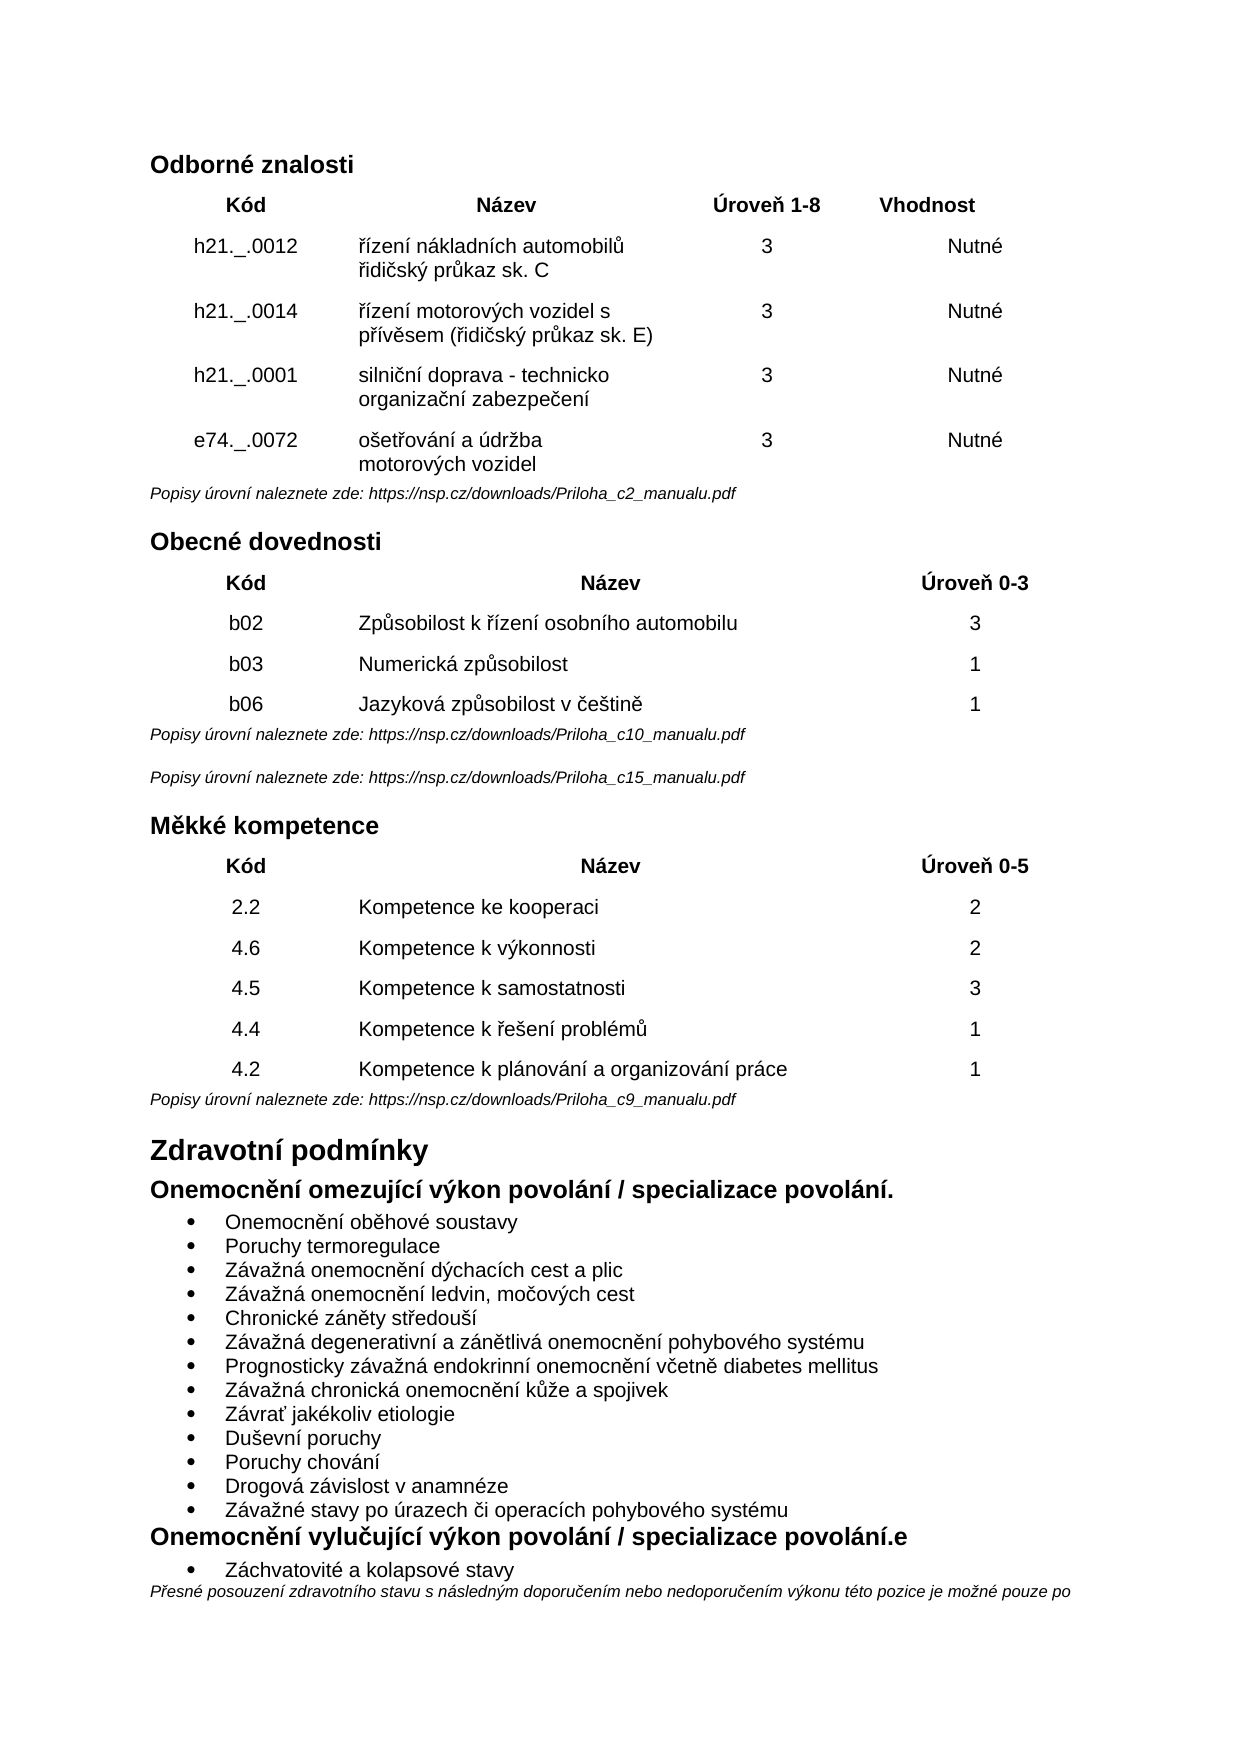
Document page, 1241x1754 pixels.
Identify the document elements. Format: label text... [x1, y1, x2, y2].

list Závrať jakékoliv etiologie [187, 1402, 1090, 1426]
table_cell Nutné [871, 226, 1079, 290]
table_cell 2 [871, 927, 1079, 968]
table_cell h21._.0014 [142, 290, 350, 355]
table_cell řízení nákladních automobilů řidičský průkaz sk. C [350, 226, 662, 290]
list Závažné stavy po úrazech či operacích pohybového systému [187, 1498, 1090, 1522]
table_header Název [350, 562, 871, 603]
table_cell Kompetence k samostatnosti [350, 968, 871, 1008]
table_header Název [350, 846, 871, 886]
table_header Úroveň 0-3 [871, 562, 1079, 603]
table_cell 4.6 [142, 927, 350, 968]
table_cell Kompetence k plánování a organizování práce [350, 1049, 871, 1089]
table_cell 3 [871, 603, 1079, 643]
table_cell 4.4 [142, 1008, 350, 1049]
text Popisy úrovní naleznete zde: https://nsp.cz/downloads/Priloha_c15_manualu.pdf [150, 768, 1090, 787]
list Závažná onemocnění ledvin, močových cest [187, 1282, 1090, 1306]
table_cell b06 [142, 684, 350, 724]
table_cell 1 [871, 1049, 1079, 1089]
table_cell Kompetence k řešení problémů [350, 1008, 871, 1049]
table_cell Způsobilost k řízení osobního automobilu [350, 603, 871, 643]
table_cell 4.5 [142, 968, 350, 1008]
table_header Kód [142, 846, 350, 886]
list Závažná chronická onemocnění kůže a spojivek [187, 1378, 1090, 1402]
table_cell 3 [663, 290, 871, 355]
list Onemocnění oběhové soustavy [187, 1209, 1090, 1234]
table_cell Nutné [871, 290, 1079, 355]
table_cell 3 [871, 968, 1079, 1008]
text Popisy úrovní naleznete zde: https://nsp.cz/downloads/Priloha_c10_manualu.pdf [150, 724, 1090, 744]
table_cell b02 [142, 603, 350, 643]
table_cell 2.2 [142, 886, 350, 927]
table_cell Jazyková způsobilost v češtině [350, 684, 871, 724]
list Poruchy termoregulace [187, 1234, 1090, 1258]
table_cell Nutné [871, 355, 1079, 419]
table_cell ošetřování a údržba motorových vozidel [350, 419, 662, 484]
table_cell silniční doprava - technicko organizační zabezpečení [350, 355, 662, 419]
table_cell Kompetence k výkonnosti [350, 927, 871, 968]
table_cell e74._.0072 [142, 419, 350, 484]
subtitle Měkké kompetence [150, 811, 1090, 839]
table_cell 4.2 [142, 1049, 350, 1089]
list Závažná onemocnění dýchacích cest a plic [187, 1258, 1090, 1282]
subtitle Odborné znalosti [150, 150, 1090, 179]
table_cell h21._.0012 [142, 226, 350, 290]
subtitle Zdravotní podmínky [150, 1133, 1090, 1166]
text Přesné posouzení zdravotního stavu s následným doporučením nebo nedoporučením výkonu této pozice je možné pouze po konzultaci s lékařem. [150, 1581, 1090, 1601]
list Duševní poruchy [187, 1426, 1090, 1450]
table_cell b03 [142, 643, 350, 684]
list Poruchy chování [187, 1450, 1090, 1474]
table_header Úroveň 0-5 [871, 846, 1079, 886]
subtitle Onemocnění vylučující výkon povolání / specializace povolání.e [150, 1522, 1090, 1551]
table_cell h21._.0001 [142, 355, 350, 419]
list Chronické záněty středouší [187, 1306, 1090, 1330]
table_cell 1 [871, 684, 1079, 724]
text Popisy úrovní naleznete zde: https://nsp.cz/downloads/Priloha_c9_manualu.pdf [150, 1089, 1090, 1109]
table_header Vhodnost [871, 185, 1079, 226]
table_cell řízení motorových vozidel s přívěsem (řidičský průkaz sk. E) [350, 290, 662, 355]
table_cell 3 [663, 355, 871, 419]
table_header Kód [142, 185, 350, 226]
table_cell Kompetence ke kooperaci [350, 886, 871, 927]
list Závažná degenerativní a zánětlivá onemocnění pohybového systému [187, 1330, 1090, 1354]
list Prognosticky závažná endokrinní onemocnění včetně diabetes mellitus [187, 1354, 1090, 1378]
table_cell Nutné [871, 419, 1079, 484]
list Drogová závislost v anamnéze [187, 1474, 1090, 1498]
table_cell Numerická způsobilost [350, 643, 871, 684]
table_header Název [350, 185, 662, 226]
table_header Kód [142, 562, 350, 603]
table_cell 1 [871, 1008, 1079, 1049]
table_cell 3 [663, 226, 871, 290]
table_cell 3 [663, 419, 871, 484]
list Záchvatovité a kolapsové stavy [187, 1557, 1090, 1581]
table_cell 1 [871, 643, 1079, 684]
subtitle Onemocnění omezující výkon povolání / specializace povolání. [150, 1174, 1090, 1203]
subtitle Obecné dovednosti [150, 527, 1090, 556]
table_header Úroveň 1-8 [663, 185, 871, 226]
text Popisy úrovní naleznete zde: https://nsp.cz/downloads/Priloha_c2_manualu.pdf [150, 484, 1090, 503]
table_cell 2 [871, 886, 1079, 927]
